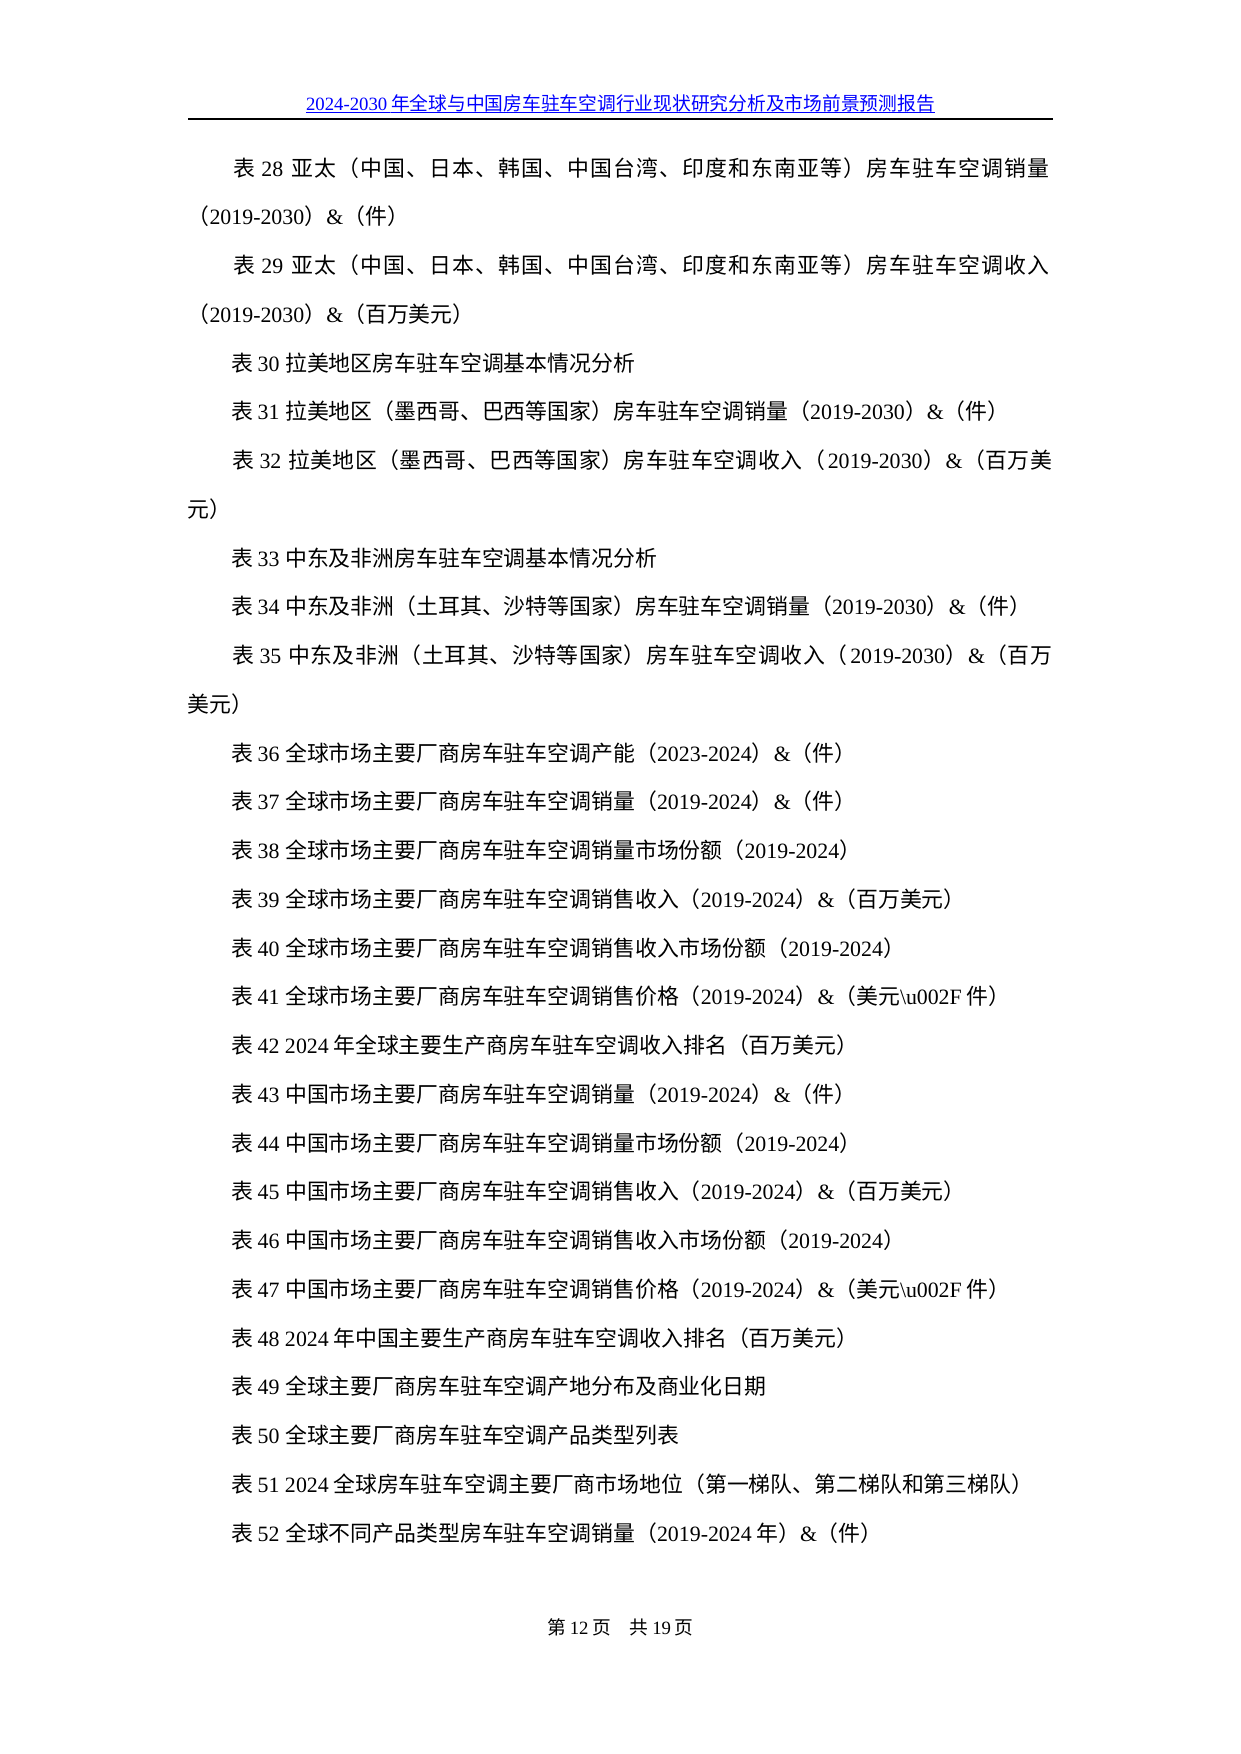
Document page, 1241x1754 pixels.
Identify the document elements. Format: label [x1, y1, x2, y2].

text [187, 150, 1053, 1548]
